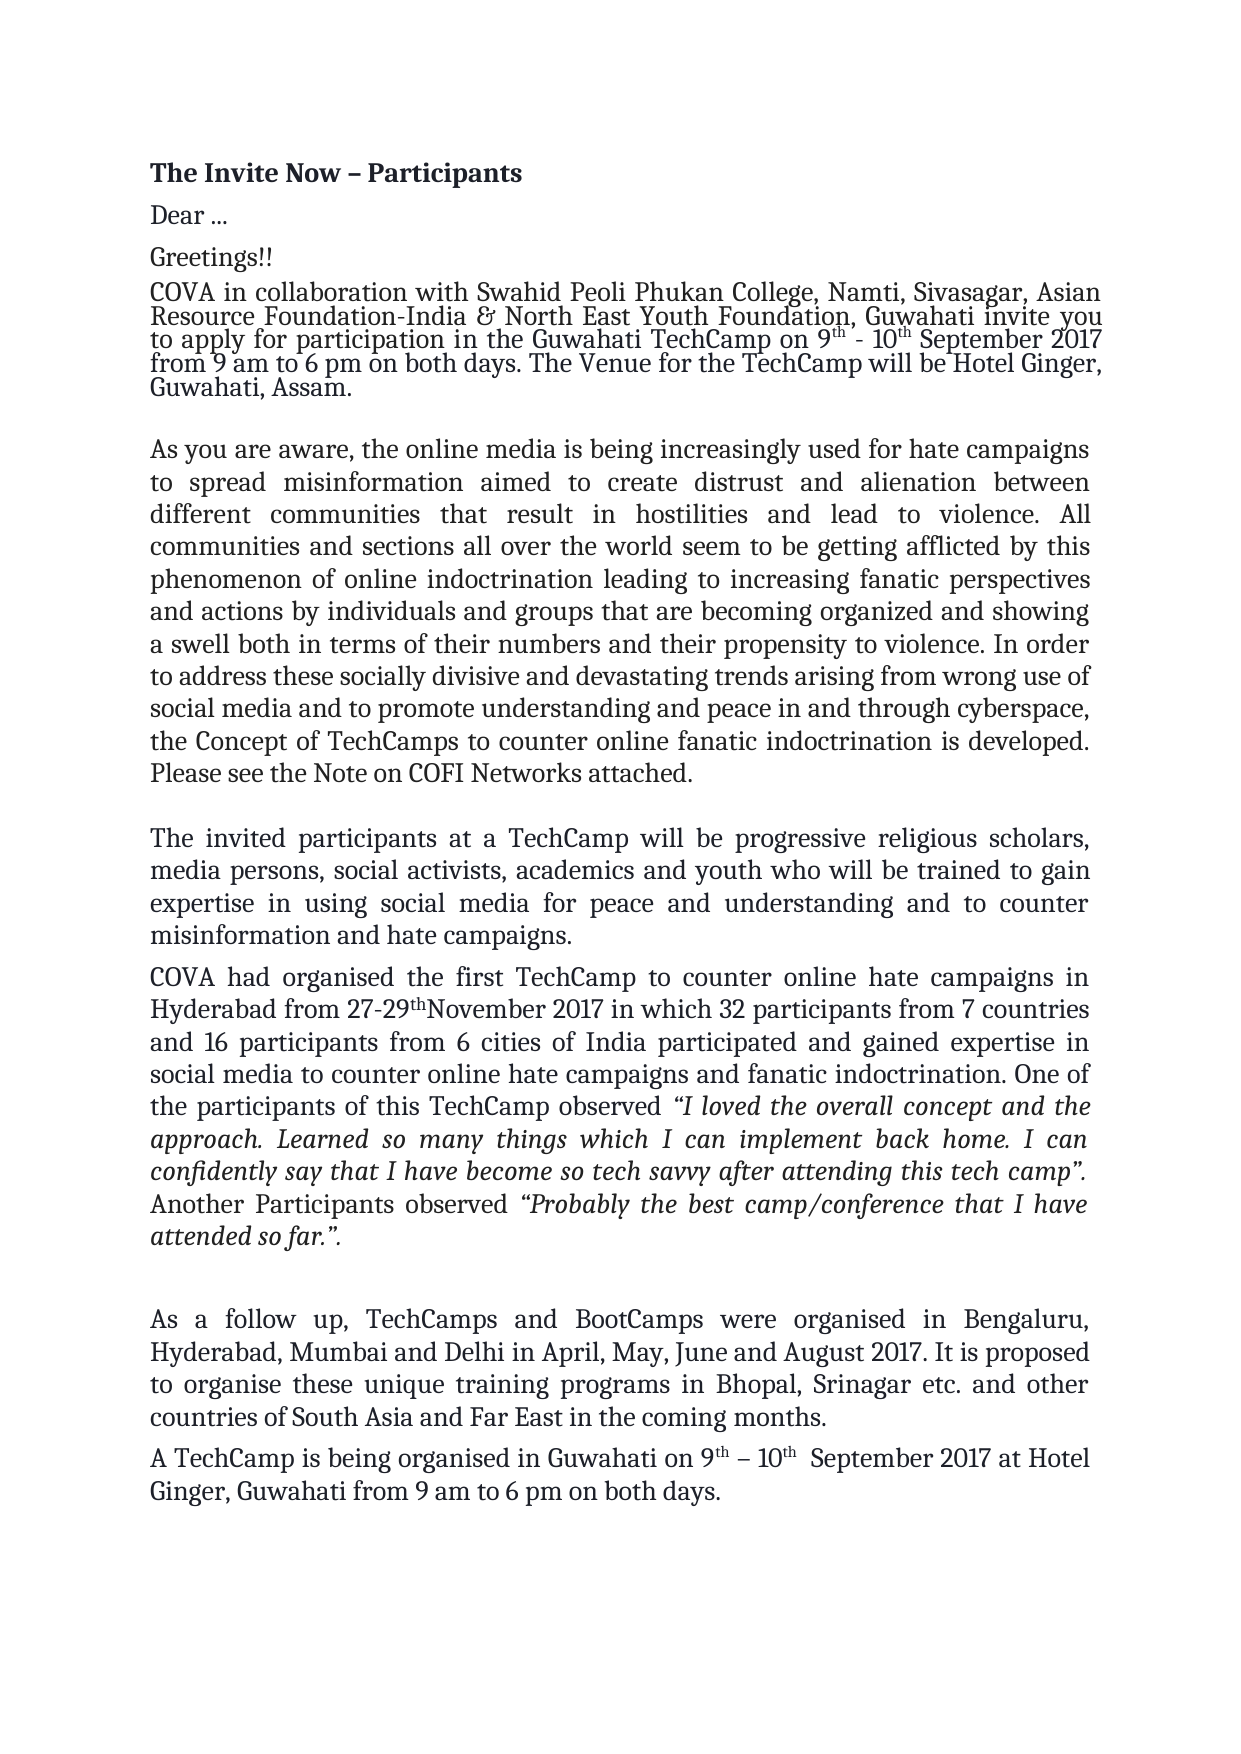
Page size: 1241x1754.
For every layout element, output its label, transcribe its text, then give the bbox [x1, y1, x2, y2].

text Dear ... Greetings!! [150, 199, 283, 273]
text As a follow up, TechCamps and BootCamps were organised in Bengaluru, Hyderabad, Mumbai and Delhi in April, May, June and August 2017. It is proposed to organise these unique training programs in Bhopal, Srinagar etc. and other countries of South Asia and Far East in the coming months. [150, 1304, 1091, 1433]
text As you are aware, the online media is being increasingly used for hate campaigns to spread misinformation aimed to create distrust and alienation between different communities that result in hostilities and lead to violence. All communities and sections all over the world seem to be getting afflicted by this phenomenon of online indoctrination leading to increasing fanatic perspectives and actions by individuals and groups that are becoming organized and showing a swell both in terms of their numbers and their propensity to violence. In order to address these socially divisive and devastating trends arising from wrong use of social media and to promote understanding and peace in and through cyberspace, the Concept of TechCamps to counter online fanatic indoctrination is developed. Please see the Note on COFI Networks attached. [150, 433, 1091, 790]
text COVA in collaboration with Swahid Peoli Phukan College, Namti, Sivasagar, Asian Resource Foundation-India & North East Youth Foundation, Guwahati invite you to apply for participation in the Guwahati TechCamp on 9th - 10th September 2017 from 9 am to 6 pm on both days. The Venue for the TechCamp will be Hotel Ginger, Guwahati, Assam. [150, 282, 1103, 401]
subtitle The Invite Now – Participants [150, 158, 1103, 190]
text A TechCamp is being organised in Guwahati on 9th – 10th September 2017 at Hotel Ginger, Guwahati from 9 am to 6 pm on both days. [150, 1442, 1091, 1507]
text COVA had organised the first TechCamp to counter online hate campaigns in Hyderabad from 27-29thNovember 2017 in which 32 participants from 7 countries and 16 participants from 6 cities of India participated and gained expertise in social media to counter online hate campaigns and fanatic indoctrination. One of the participants of this TechCamp observed “I loved the overall concept and the approach. Learned so many things which I can implement back home. I can confidently say that I have become so tech savvy after attending this tech camp”. Another Participants observed “Probably the best camp/conference that I have attended so far.”. [150, 961, 1091, 1252]
text The invited participants at a TechCamp will be progressive religious scholars, media persons, social activists, academics and youth who will be trained to gain expertise in using social media for peace and understanding and to counter misinformation and hate campaigns. [150, 822, 1091, 952]
